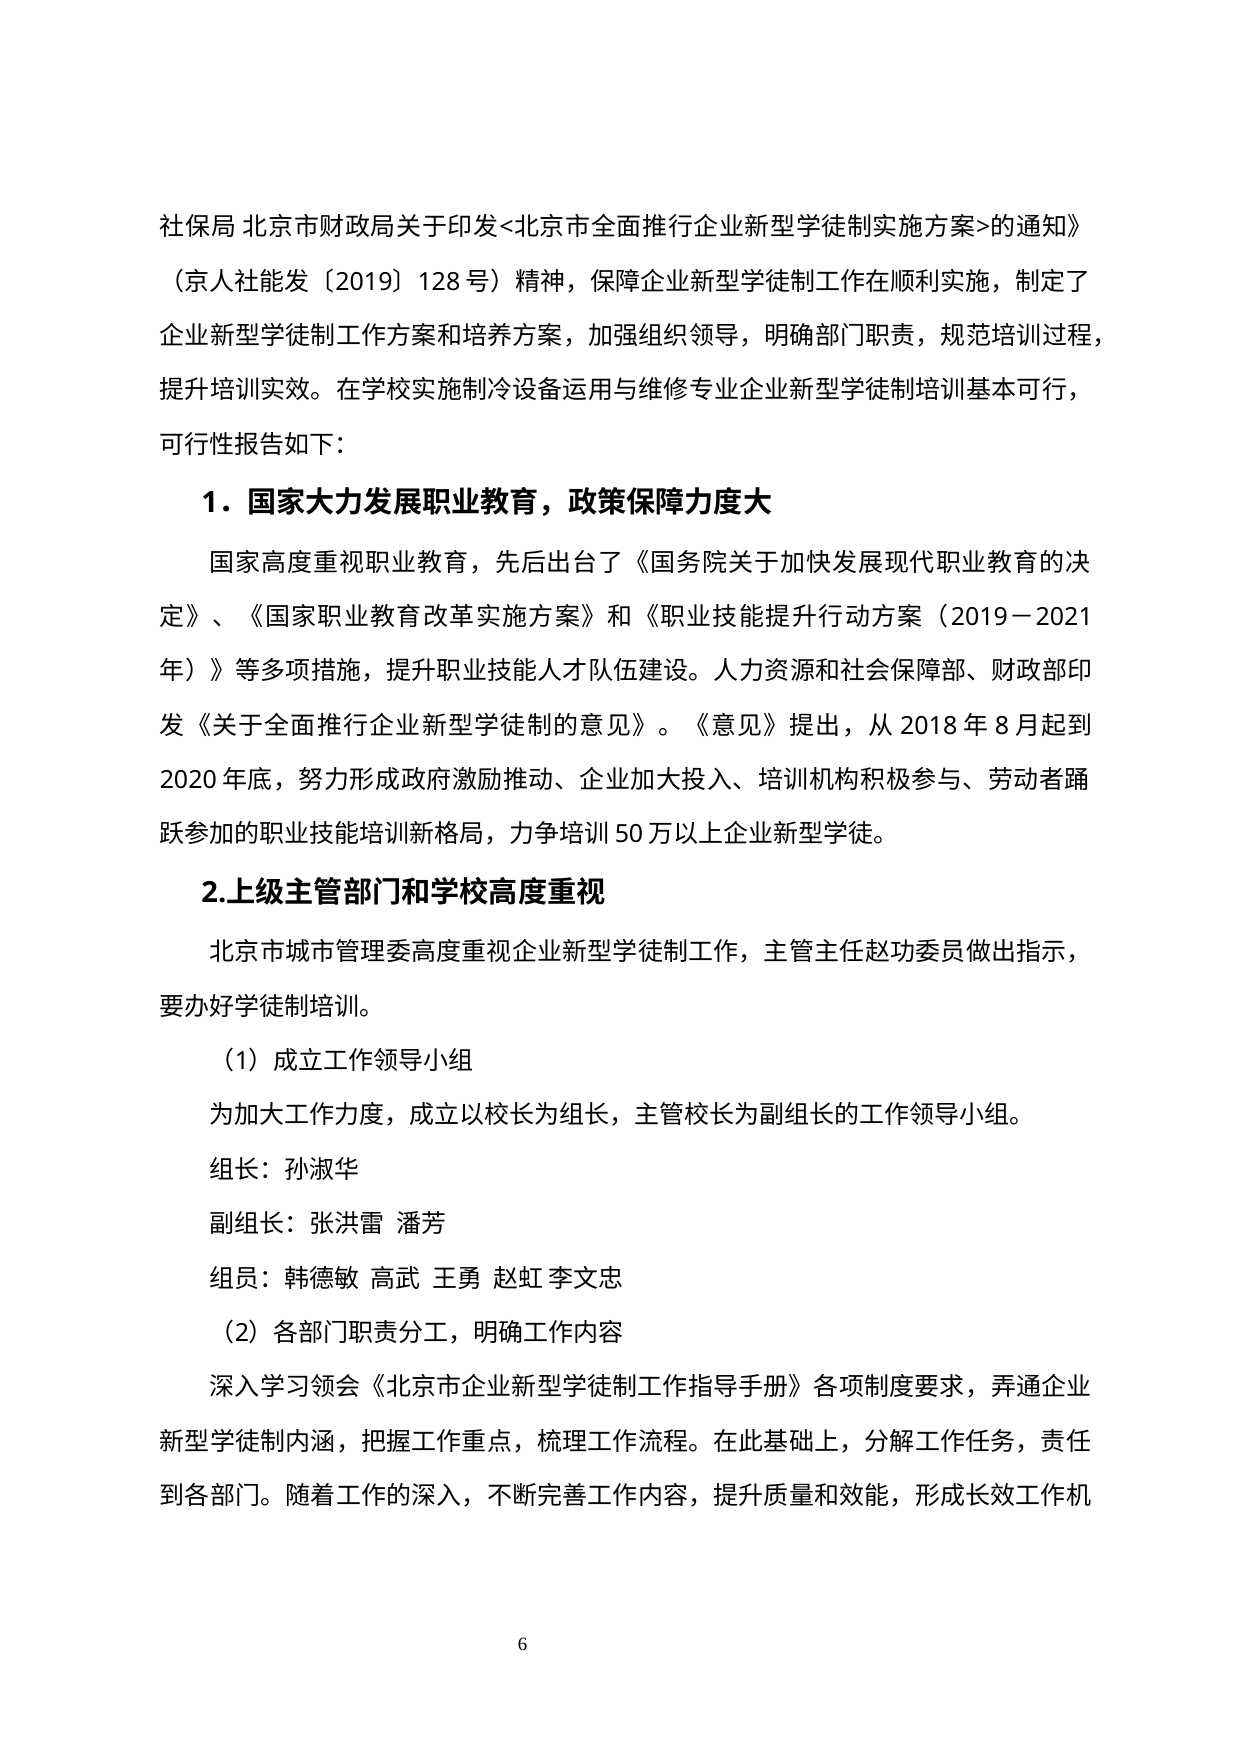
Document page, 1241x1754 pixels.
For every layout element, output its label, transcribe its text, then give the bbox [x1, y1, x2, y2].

text 为加大工作力度，成立以校长为组长，主管校长为副组长的工作领导小组。 [159, 1095, 1093, 1131]
text 组员：韩德敏 高武 王勇 赵虹 李文忠 [159, 1258, 1093, 1294]
text （1）成立工作领导小组 [159, 1041, 1093, 1077]
text 副组长：张洪雷 潘芳 [159, 1204, 1093, 1240]
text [159, 207, 1093, 460]
text 组长：孙淑华 [159, 1149, 1093, 1186]
text 国家高度重视职业教育，先后出台了《国务院关于加快发展现代职业教育的决定》、《国家职业教育改革实施方案》和《职业技能提升行动方案（2019－2021年）》等多项措施，提升职业技能人才队伍建设。人力资源和社会保障部、财政部印发《关于全面推行企业新型学徒制的意见》。《意见》提出，从2018年8月起到2020年底，努力形成政府激励推动、企业加大投入、培训机构积极参与、劳动者踊跃参加的职业技能培训新格局，力争培训50万以上企业新型学徒。 [159, 542, 1093, 850]
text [159, 1367, 1093, 1512]
text （2）各部门职责分工，明确工作内容 [159, 1312, 1093, 1349]
text 北京市城市管理委高度重视企业新型学徒制工作，主管主任赵功委员做出指示，要办好学徒制培训。 [159, 932, 1093, 1022]
text 2.上级主管部门和学校高度重视 [180, 868, 1093, 911]
text 1．国家大力发展职业教育，政策保障力度大 [180, 478, 1093, 521]
